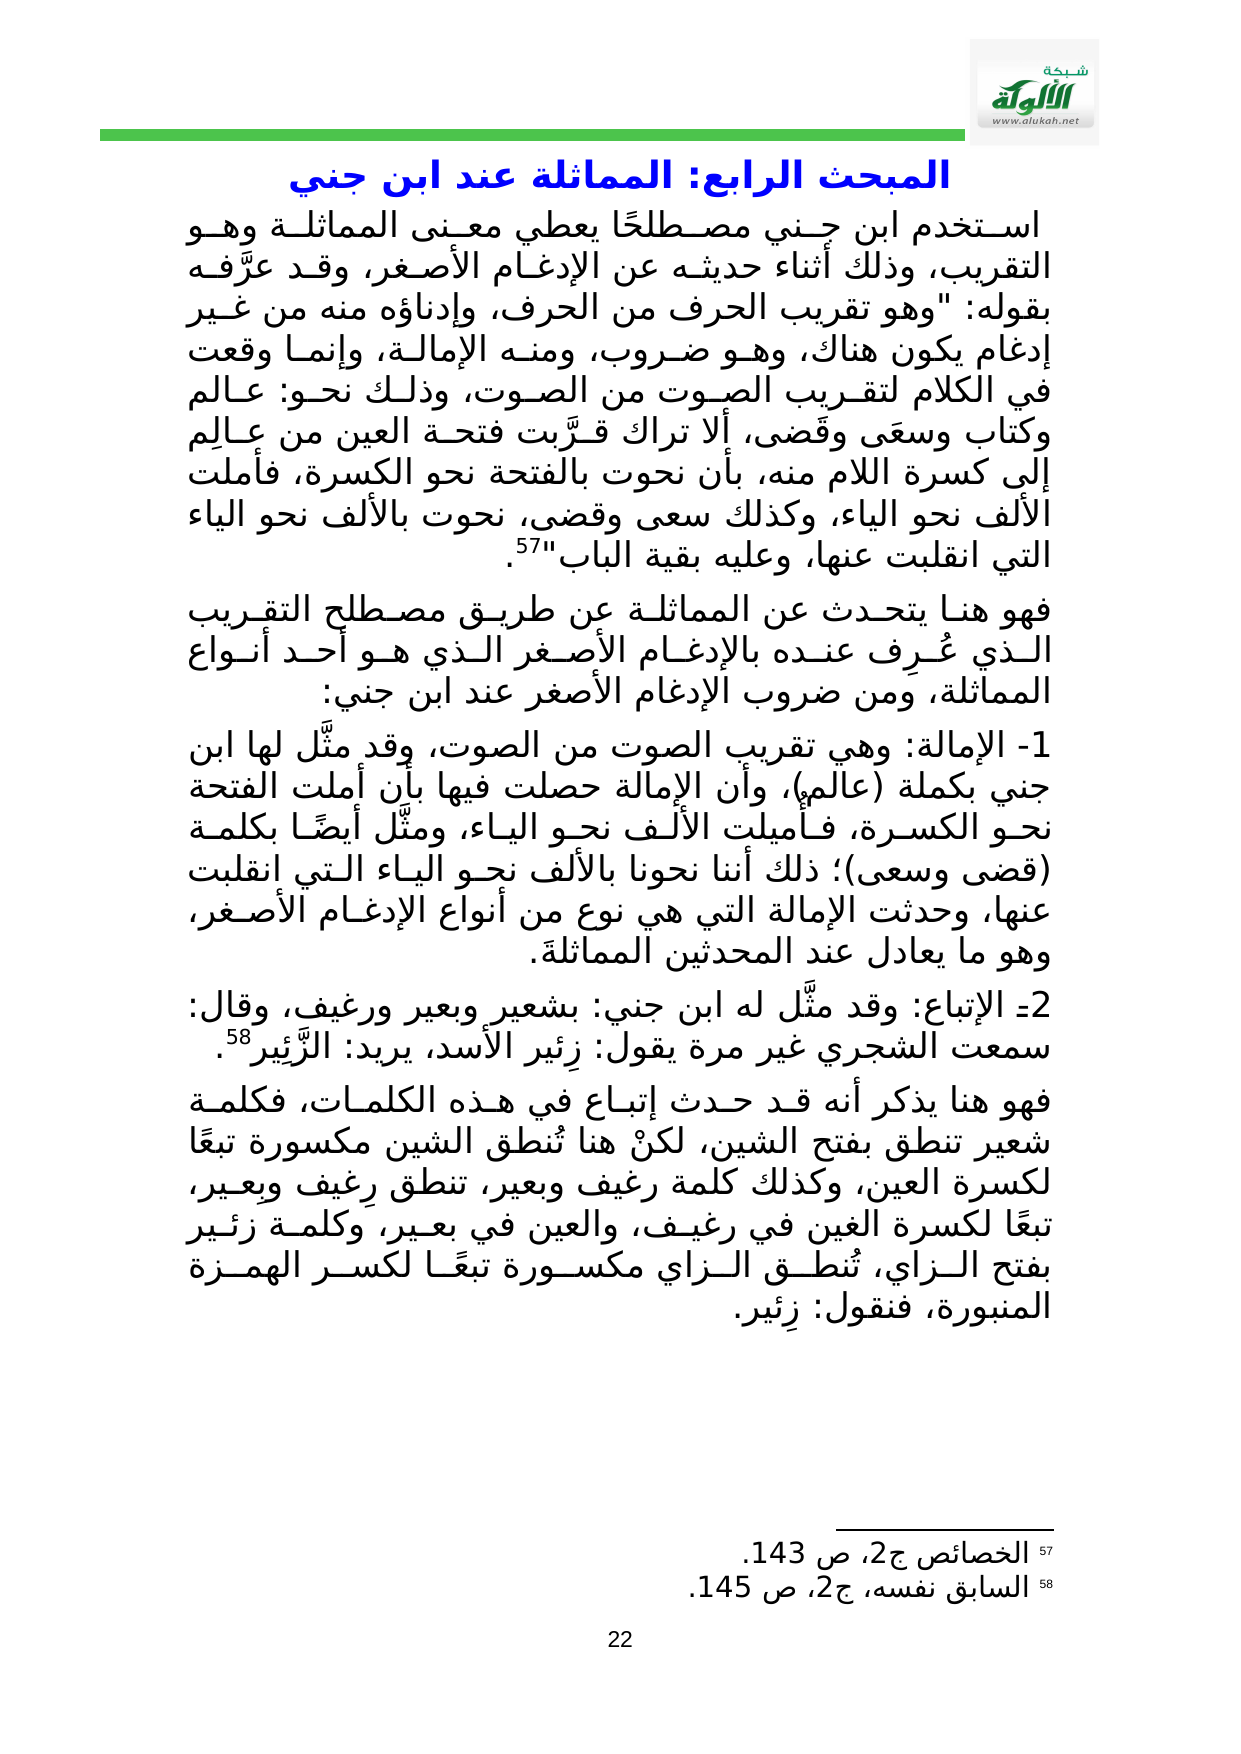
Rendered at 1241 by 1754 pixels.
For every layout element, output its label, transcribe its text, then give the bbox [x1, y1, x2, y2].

text استخدم ابن جني مصطلحًا يعطي معنى المماثلة وهو التقريب، وذلك أثناء حديثه عن الإدغام الأصغر، وقد عرَّفه بقوله: "وهو تقريب الحرف من الحرف، وإدناؤه منه من غير إدغام يكون هناك، وهو ضروب، ومنه الإمالة، وإنما وقعت في الكلام لتقريب الصوت من الصوت، وذلك نحو: عالم وكتاب وسعَى وقَضى، ألا تراك قرَّبت فتحة العين من عالِم إلى كسرة اللام منه، بأن نحوت بالفتحة نحو الكسرة، فأملت الألف نحو الياء، وكذلك سعى وقضى، نحوت بالألف نحو الياء التي انقلبت عنها، وعليه بقية الباب". [187, 204, 1053, 576]
text فهو هنا يتحدث عن المماثلة عن طريق مصطلح التقريب الذي عُرِف عنده بالإدغام الأصغر الذي هو أحد أنواع المماثلة، ومن ضروب الإدغام الأصغر عند ابن جني: [187, 588, 1053, 712]
text 1- الإمالة: وهي تقريب الصوت من الصوت، وقد مثَّل لها ابن جني بكملة (عالم)، وأن الإمالة حصلت فيها بأن أملت الفتحة نحو الكسرة، فأُميلت الألف نحو الياء، ومثَّل أيضًا بكلمة (قضى وسعى)؛ ذلك أننا نحونا بالألف نحو الياء التي انقلبت عنها، وحدثت الإمالة التي هي نوع من أنواع الإدغام الأصغر، وهو ما يعادل عند المحدثين المماثلةَ. [187, 724, 1053, 972]
subtitle المبحث الرابع: المماثلة عند ابن جني [187, 154, 1053, 198]
text فهو هنا يذكر أنه قد حدث إتباع في هذه الكلمات، فكلمة شعير تنطق بفتح الشين، لكنْ هنا تُنطق الشين مكسورة تبعًا لكسرة العين، وكذلك كلمة رغيف وبعير، تنطق رِغيف وبِعير، تبعًا لكسرة الغين في رغيف، والعين في بعير، وكلمة زئير بفتح الزاي، تُنطق الزاي مكسورة تبعًا لكسر الهمزة المنبورة، فنقول: زِئير. [187, 1079, 1053, 1327]
text 2- الإتباع: وقد مثَّل له ابن جني: بشعير وبعير ورغيف، وقال: سمعت الشجري غير مرة يقول: زِئير الأسد، يريد: الزَّئِير. [187, 984, 1053, 1067]
